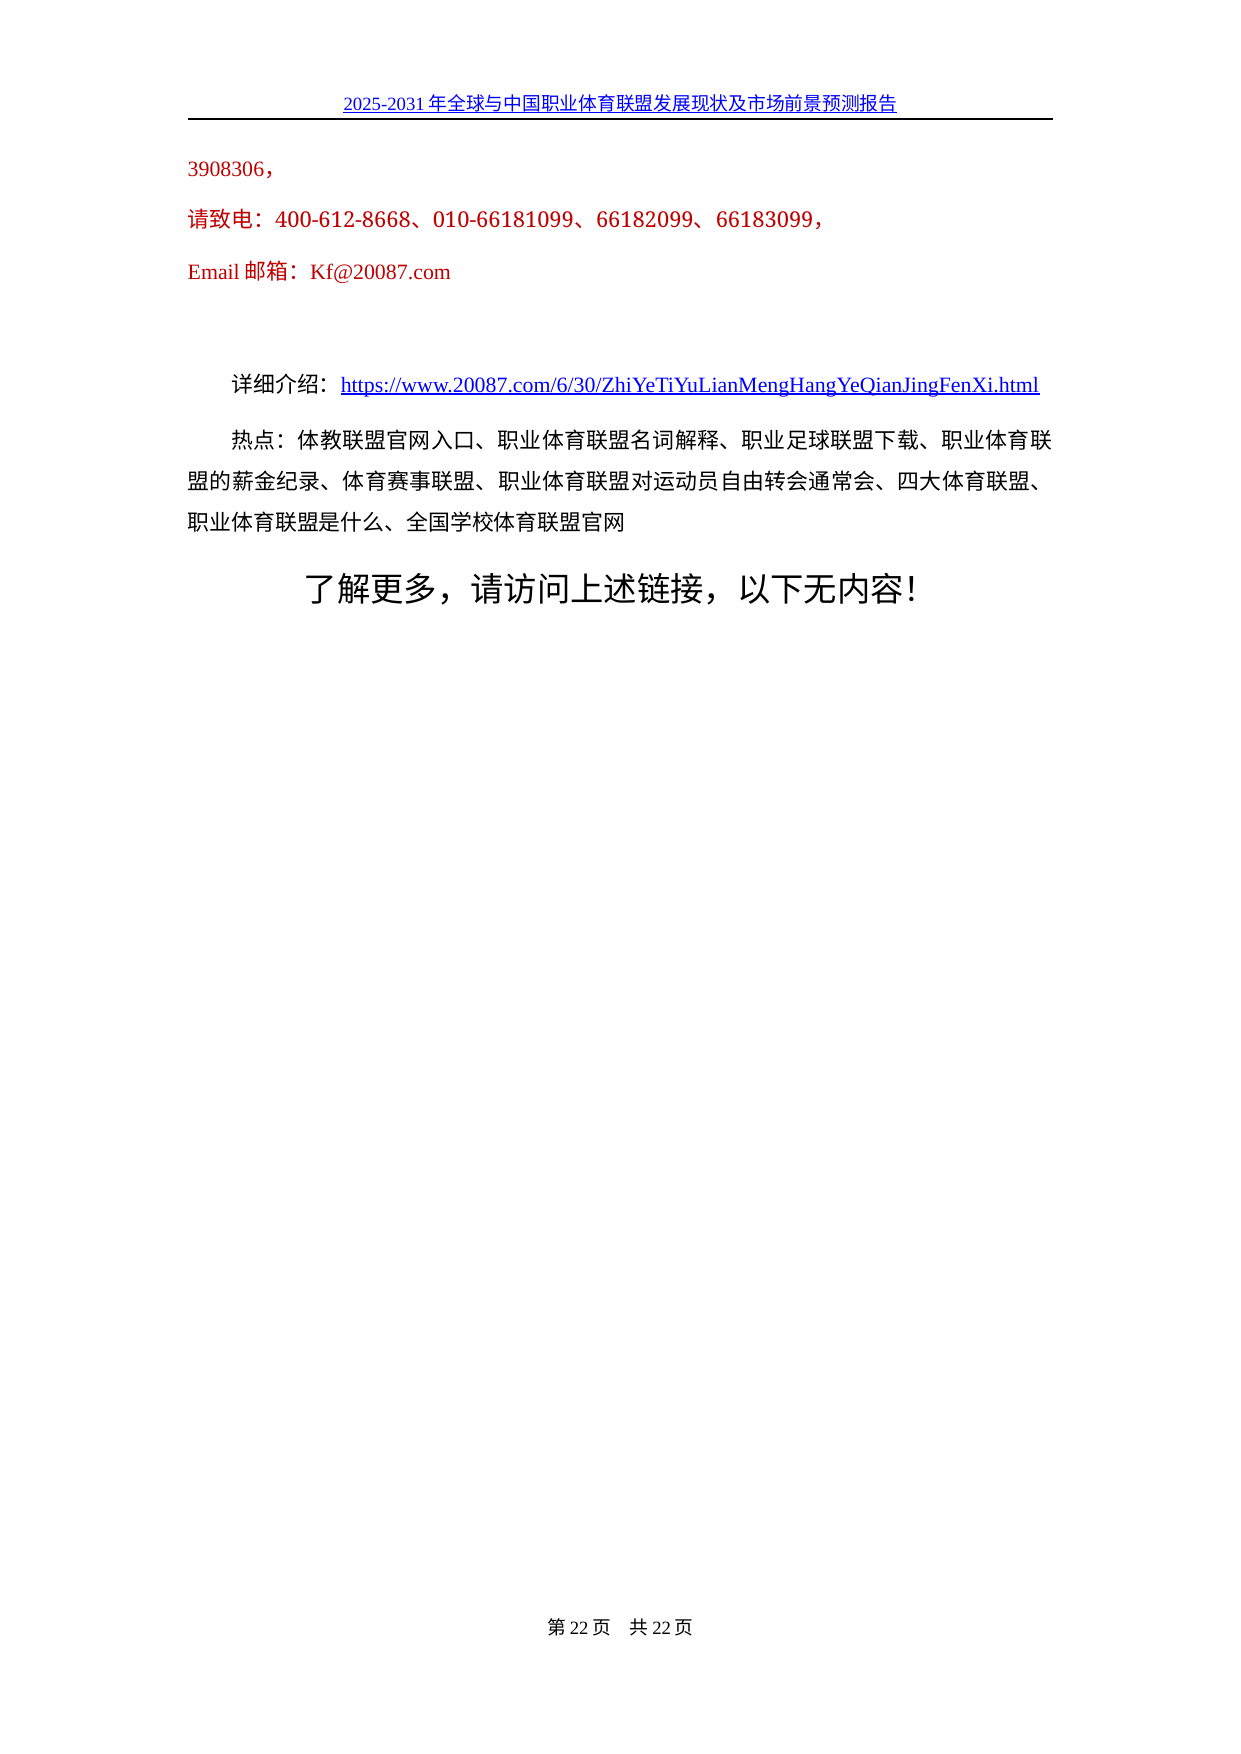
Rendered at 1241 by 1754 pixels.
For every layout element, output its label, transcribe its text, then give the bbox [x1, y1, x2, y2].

title 了解更多，请访问上述链接，以下无内容！ [187, 554, 1053, 619]
text Email邮箱：Kf@20087.com [187, 253, 1053, 286]
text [187, 150, 1053, 183]
text 热点：体教联盟官网入口、职业体育联盟名词解释、职业足球联盟下载、职业体育联盟的薪金纪录、体育赛事联盟、职业体育联盟对运动员自由转会通常会、四大体育联盟、职业体育联盟是什么、全国学校体育联盟官网 [187, 423, 1053, 537]
text 详细介绍：https://www.20087.com/6/30/ZhiYeTiYuLianMengHangYeQianJingFenXi.html [187, 366, 1053, 399]
text 请致电：400-612-8668、010-66181099、66182099、66183099， [187, 202, 1053, 234]
